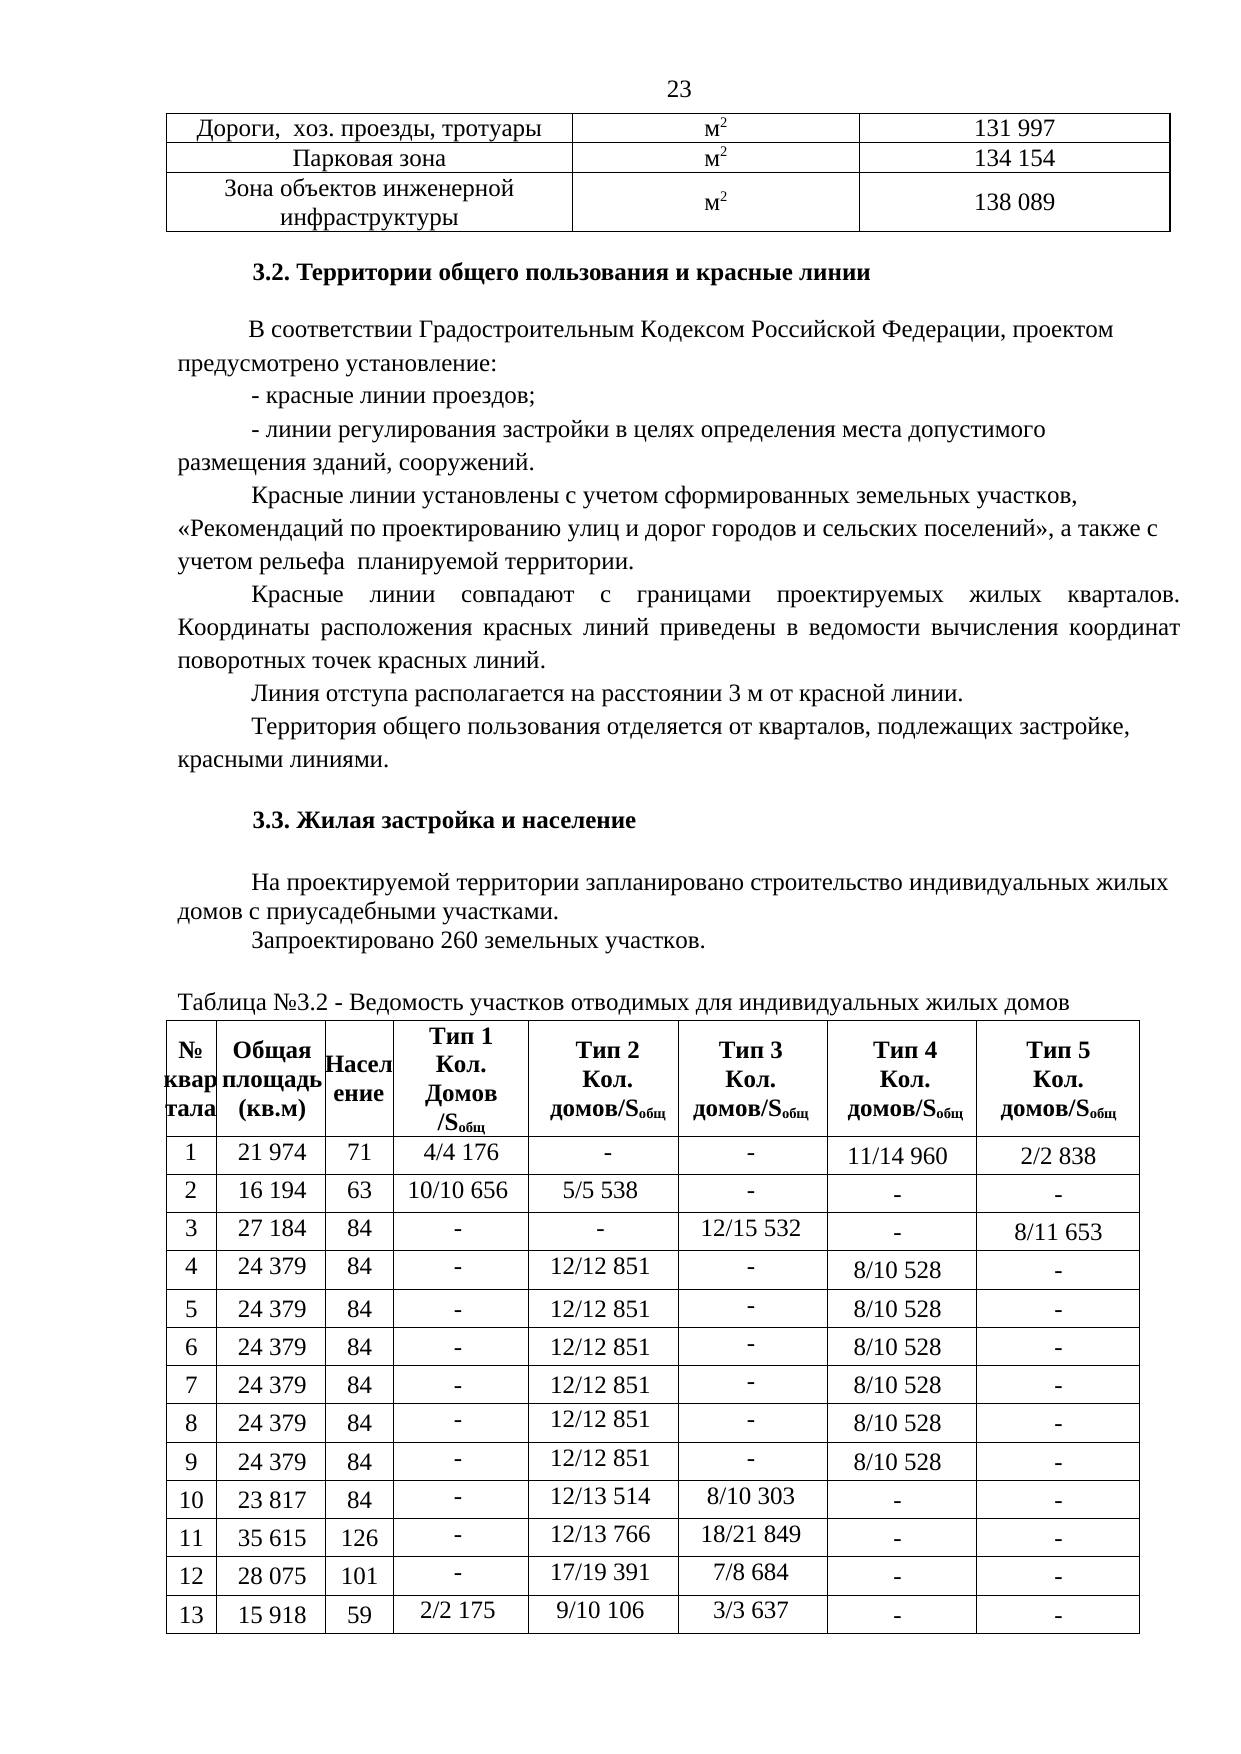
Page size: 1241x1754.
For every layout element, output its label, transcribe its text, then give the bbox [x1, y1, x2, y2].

table_cell - [394, 1519, 528, 1556]
text - красные линии проездов; [177, 381, 1181, 409]
table_cell - [529, 1137, 678, 1174]
table_cell - [394, 1213, 528, 1250]
table_cell 8/10 528 [828, 1404, 976, 1442]
text Таблица №3.2 - Ведомость участков отводимых для индивидуальных жилых домов [177, 987, 1181, 1015]
table_cell 13 [167, 1596, 216, 1633]
table_cell 10 [167, 1481, 216, 1518]
table_cell 84 [326, 1404, 393, 1442]
table_cell 8/10 303 [679, 1481, 827, 1518]
table_cell 9/10 106 [529, 1596, 678, 1633]
table_cell - [394, 1251, 528, 1289]
table_cell 101 [326, 1557, 393, 1594]
table_cell - [977, 1366, 1139, 1403]
table_cell - [529, 1213, 678, 1250]
table_cell 126 [326, 1519, 393, 1556]
table_cell - [977, 1251, 1139, 1289]
table_cell 11/14 960 [828, 1137, 976, 1174]
table_cell - [679, 1366, 827, 1403]
table_cell - [977, 1175, 1139, 1212]
table_cell - [977, 1596, 1139, 1633]
table_header Население [326, 1021, 393, 1136]
table_cell 84 [326, 1213, 393, 1250]
table_cell - [394, 1404, 528, 1442]
table_cell - [394, 1557, 528, 1594]
table_cell 7/8 684 [679, 1557, 827, 1594]
table_cell 28 075 [217, 1557, 325, 1594]
table_cell 11 [167, 1519, 216, 1556]
table_cell - [977, 1519, 1139, 1556]
table_cell - [828, 1481, 976, 1518]
table_cell 12/12 851 [529, 1251, 678, 1289]
table_cell - [977, 1557, 1139, 1594]
table_cell 10/10 656 [394, 1175, 528, 1212]
table_cell - [828, 1557, 976, 1594]
table_cell 12/13 766 [529, 1519, 678, 1556]
table_cell 3/3 637 [679, 1596, 827, 1633]
text В соответствии Градостроительным Кодексом Российской Федерации, проектом предусмотрено установление: [177, 314, 1181, 376]
table_cell 138 089 [860, 173, 1169, 231]
table_cell 24 379 [217, 1366, 325, 1403]
table_cell 35 615 [217, 1519, 325, 1556]
table_cell Зона объектов инженерной инфраструктуры [167, 173, 572, 231]
table_cell 2/2 175 [394, 1596, 528, 1633]
table_cell Парковая зона [167, 143, 572, 172]
table_cell 12/12 851 [529, 1443, 678, 1480]
table_cell 21 974 [217, 1137, 325, 1174]
table_cell 24 379 [217, 1443, 325, 1480]
table_cell 5/5 538 [529, 1175, 678, 1212]
table_cell - [394, 1328, 528, 1365]
table_cell - [977, 1404, 1139, 1442]
table_cell 6 [167, 1328, 216, 1365]
table_cell 15 918 [217, 1596, 325, 1633]
table_cell - [977, 1443, 1139, 1480]
table_cell 12/15 532 [679, 1213, 827, 1250]
subtitle 3.2. Территории общего пользования и красные линии [177, 257, 1181, 285]
text На проектируемой территории запланировано строительство индивидуальных жилых домов с приусадебными участками. [177, 867, 1181, 925]
table_cell 12/12 851 [529, 1290, 678, 1327]
table_cell 4 [167, 1251, 216, 1289]
table_cell 16 194 [217, 1175, 325, 1212]
table_cell 2 [167, 1175, 216, 1212]
table_cell 8/10 528 [828, 1366, 976, 1403]
table_cell 8/10 528 [828, 1251, 976, 1289]
table_cell 12/13 514 [529, 1481, 678, 1518]
table_cell 12 [167, 1557, 216, 1594]
table_cell м2 [573, 143, 859, 172]
table_header Тип 2 Кол. домов/Sобщ [529, 1021, 678, 1136]
table_cell 63 [326, 1175, 393, 1212]
table_cell 12/12 851 [529, 1366, 678, 1403]
table_header Общая площадь (кв.м) [217, 1021, 325, 1136]
table_header Тип 1 Кол. Домов/Sобщ [394, 1021, 528, 1136]
table_cell - [394, 1290, 528, 1327]
text Запроектировано 260 земельных участков. [177, 925, 1181, 954]
table_cell 71 [326, 1137, 393, 1174]
table_cell м2 [573, 173, 859, 231]
table_cell 24 379 [217, 1404, 325, 1442]
table_cell 27 184 [217, 1213, 325, 1250]
table_cell 24 379 [217, 1328, 325, 1365]
table_cell 8 [167, 1404, 216, 1442]
table_cell - [394, 1443, 528, 1480]
table_cell 84 [326, 1481, 393, 1518]
table_cell 8/11 653 [977, 1213, 1139, 1250]
table_cell - [679, 1328, 827, 1365]
table_header Тип 3 Кол. домов/Sобщ [679, 1021, 827, 1136]
table_cell - [394, 1366, 528, 1403]
table_cell 8/10 528 [828, 1290, 976, 1327]
table_cell - [977, 1290, 1139, 1327]
table_cell 12/12 851 [529, 1404, 678, 1442]
text Линия отступа располагается на расстоянии 3 м от красной линии. [177, 678, 1181, 707]
table_cell 23 817 [217, 1481, 325, 1518]
table_header № квартала [167, 1021, 216, 1136]
table_cell 17/19 391 [529, 1557, 678, 1594]
table_cell 134 154 [860, 143, 1169, 172]
text Красные линии установлены с учетом сформированных земельных участков, «Рекомендаций по проектированию улиц и дорог городов и сельских поселений», а также с учетом рельефа планируемой территории. [177, 480, 1181, 574]
table_cell 5 [167, 1290, 216, 1327]
table_cell - [679, 1404, 827, 1442]
table_cell 84 [326, 1251, 393, 1289]
table_cell - [679, 1443, 827, 1480]
table_cell Дороги, хоз. проезды, тротуары [167, 114, 572, 142]
table_cell - [679, 1137, 827, 1174]
table_cell - [828, 1213, 976, 1250]
table_cell - [828, 1596, 976, 1633]
table_cell 8/10 528 [828, 1443, 976, 1480]
table_cell м2 [573, 114, 859, 142]
table_cell - [679, 1290, 827, 1327]
table_header Тип 4 Кол. домов/Sобщ [828, 1021, 976, 1136]
table_cell - [977, 1481, 1139, 1518]
table_cell 2/2 838 [977, 1137, 1139, 1174]
table_cell 12/12 851 [529, 1328, 678, 1365]
table_cell 18/21 849 [679, 1519, 827, 1556]
table_cell 84 [326, 1328, 393, 1365]
table_header Тип 5 Кол. домов/Sобщ [977, 1021, 1139, 1136]
text Красные линии совпадают с границами проектируемых жилых кварталов. Координаты расположения красных линий приведены в ведомости вычисления координат поворотных точек красных линий. [177, 579, 1181, 673]
table_cell 7 [167, 1366, 216, 1403]
table_cell - [977, 1328, 1139, 1365]
table_cell - [394, 1481, 528, 1518]
table_cell 131 997 [860, 114, 1169, 142]
table_cell - [679, 1175, 827, 1212]
table_cell 9 [167, 1443, 216, 1480]
table_cell - [828, 1519, 976, 1556]
table_cell 24 379 [217, 1290, 325, 1327]
text - линии регулирования застройки в целях определения места допустимого размещения зданий, сооружений. [177, 414, 1181, 475]
table_cell 84 [326, 1443, 393, 1480]
table_cell 1 [167, 1137, 216, 1174]
subtitle 3.3. Жилая застройка и население [177, 806, 1181, 834]
table_cell 24 379 [217, 1251, 325, 1289]
table_cell 59 [326, 1596, 393, 1633]
table_cell - [679, 1251, 827, 1289]
table_cell - [828, 1175, 976, 1212]
table_cell 8/10 528 [828, 1328, 976, 1365]
table_cell 84 [326, 1366, 393, 1403]
table_cell 3 [167, 1213, 216, 1250]
table_cell 84 [326, 1290, 393, 1327]
table_cell 4/4 176 [394, 1137, 528, 1174]
text Территория общего пользования отделяется от кварталов, подлежащих застройке, красными линиями. [177, 711, 1181, 773]
